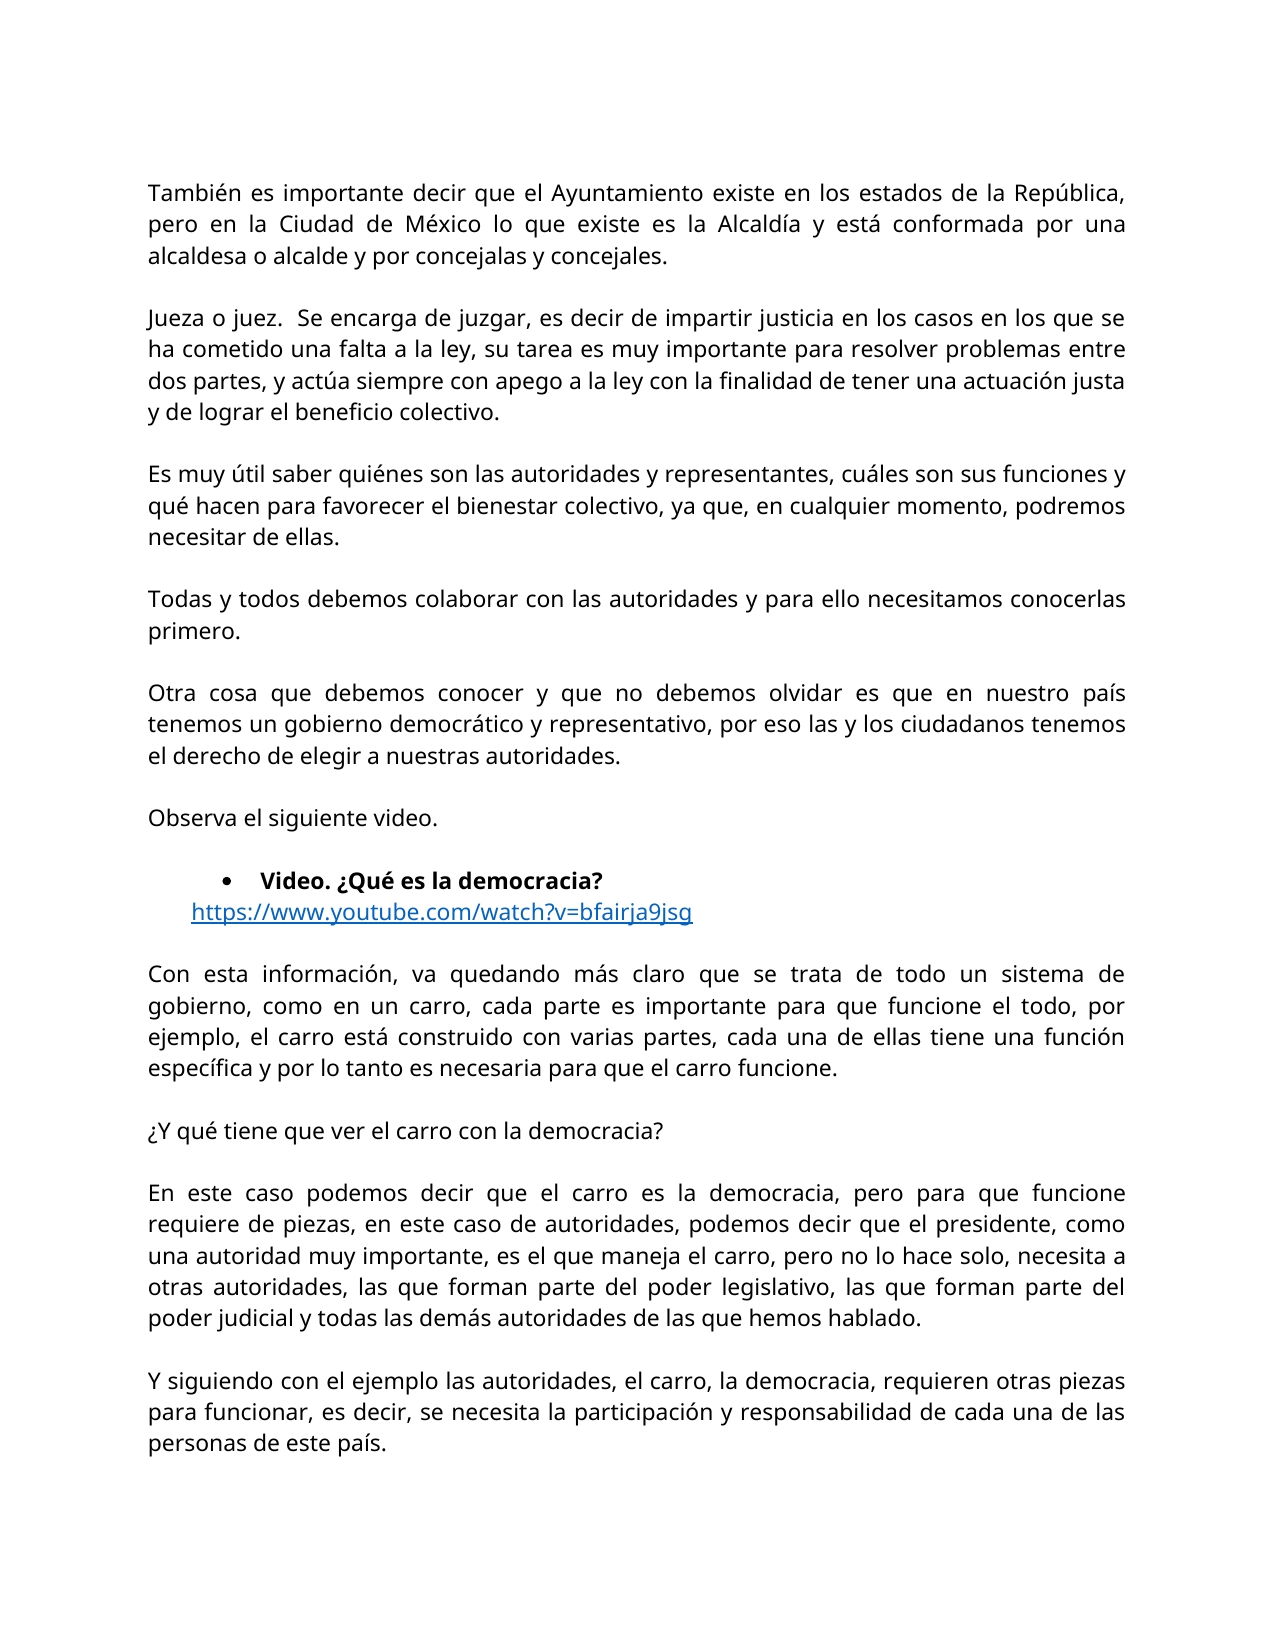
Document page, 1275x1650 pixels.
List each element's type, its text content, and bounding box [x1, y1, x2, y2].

text https://www.youtube.com/watch?v=bfairja9jsg [185, 896, 1127, 927]
text Todas y todos debemos colaborar con las autoridades y para ello necesitamos conocerlas primero. [148, 583, 1127, 646]
text También es importante decir que el Ayuntamiento existe en los estados de la República, pero en la Ciudad de México lo que existe es la Alcaldía y está conformada por una alcaldesa o alcalde y por concejalas y concejales. [148, 177, 1127, 271]
text En este caso podemos decir que el carro es la democracia, pero para que funcione requiere de piezas, en este caso de autoridades, podemos decir que el presidente, como una autoridad muy importante, es el que maneja el carro, pero no lo hace solo, necesita a otras autoridades, las que forman parte del poder legislativo, las que forman parte del poder judicial y todas las demás autoridades de las que hemos hablado. [148, 1177, 1127, 1333]
text Con esta información, va quedando más claro que se trata de todo un sistema de gobierno, como en un carro, cada parte es importante para que funcione el todo, por ejemplo, el carro está construido con varias partes, cada una de ellas tiene una función específica y por lo tanto es necesaria para que el carro funcione. [148, 958, 1127, 1083]
text Otra cosa que debemos conocer y que no debemos olvidar es que en nuestro país tenemos un gobierno democrático y representativo, por eso las y los ciudadanos tenemos el derecho de elegir a nuestras autoridades. [148, 677, 1127, 771]
text ¿Y qué tiene que ver el carro con la democracia? [148, 1115, 1127, 1146]
text Y siguiendo con el ejemplo las autoridades, el carro, la democracia, requieren otras piezas para funcionar, es decir, se necesita la participación y responsabilidad de cada una de las personas de este país. [148, 1365, 1127, 1458]
text Observa el siguiente video. [148, 802, 1127, 833]
list Video. ¿Qué es la democracia? [223, 865, 1127, 896]
text Jueza o juez. Se encarga de juzgar, es decir de impartir justicia en los casos en los que se ha cometido una falta a la ley, su tarea es muy importante para resolver problemas entre dos partes, y actúa siempre con apego a la ley con la finalidad de tener una actuación justa y de lograr el beneficio colectivo. [148, 302, 1127, 427]
text Es muy útil saber quiénes son las autoridades y representantes, cuáles son sus funciones y qué hacen para favorecer el bienestar colectivo, ya que, en cualquier momento, podremos necesitar de ellas. [148, 458, 1127, 552]
